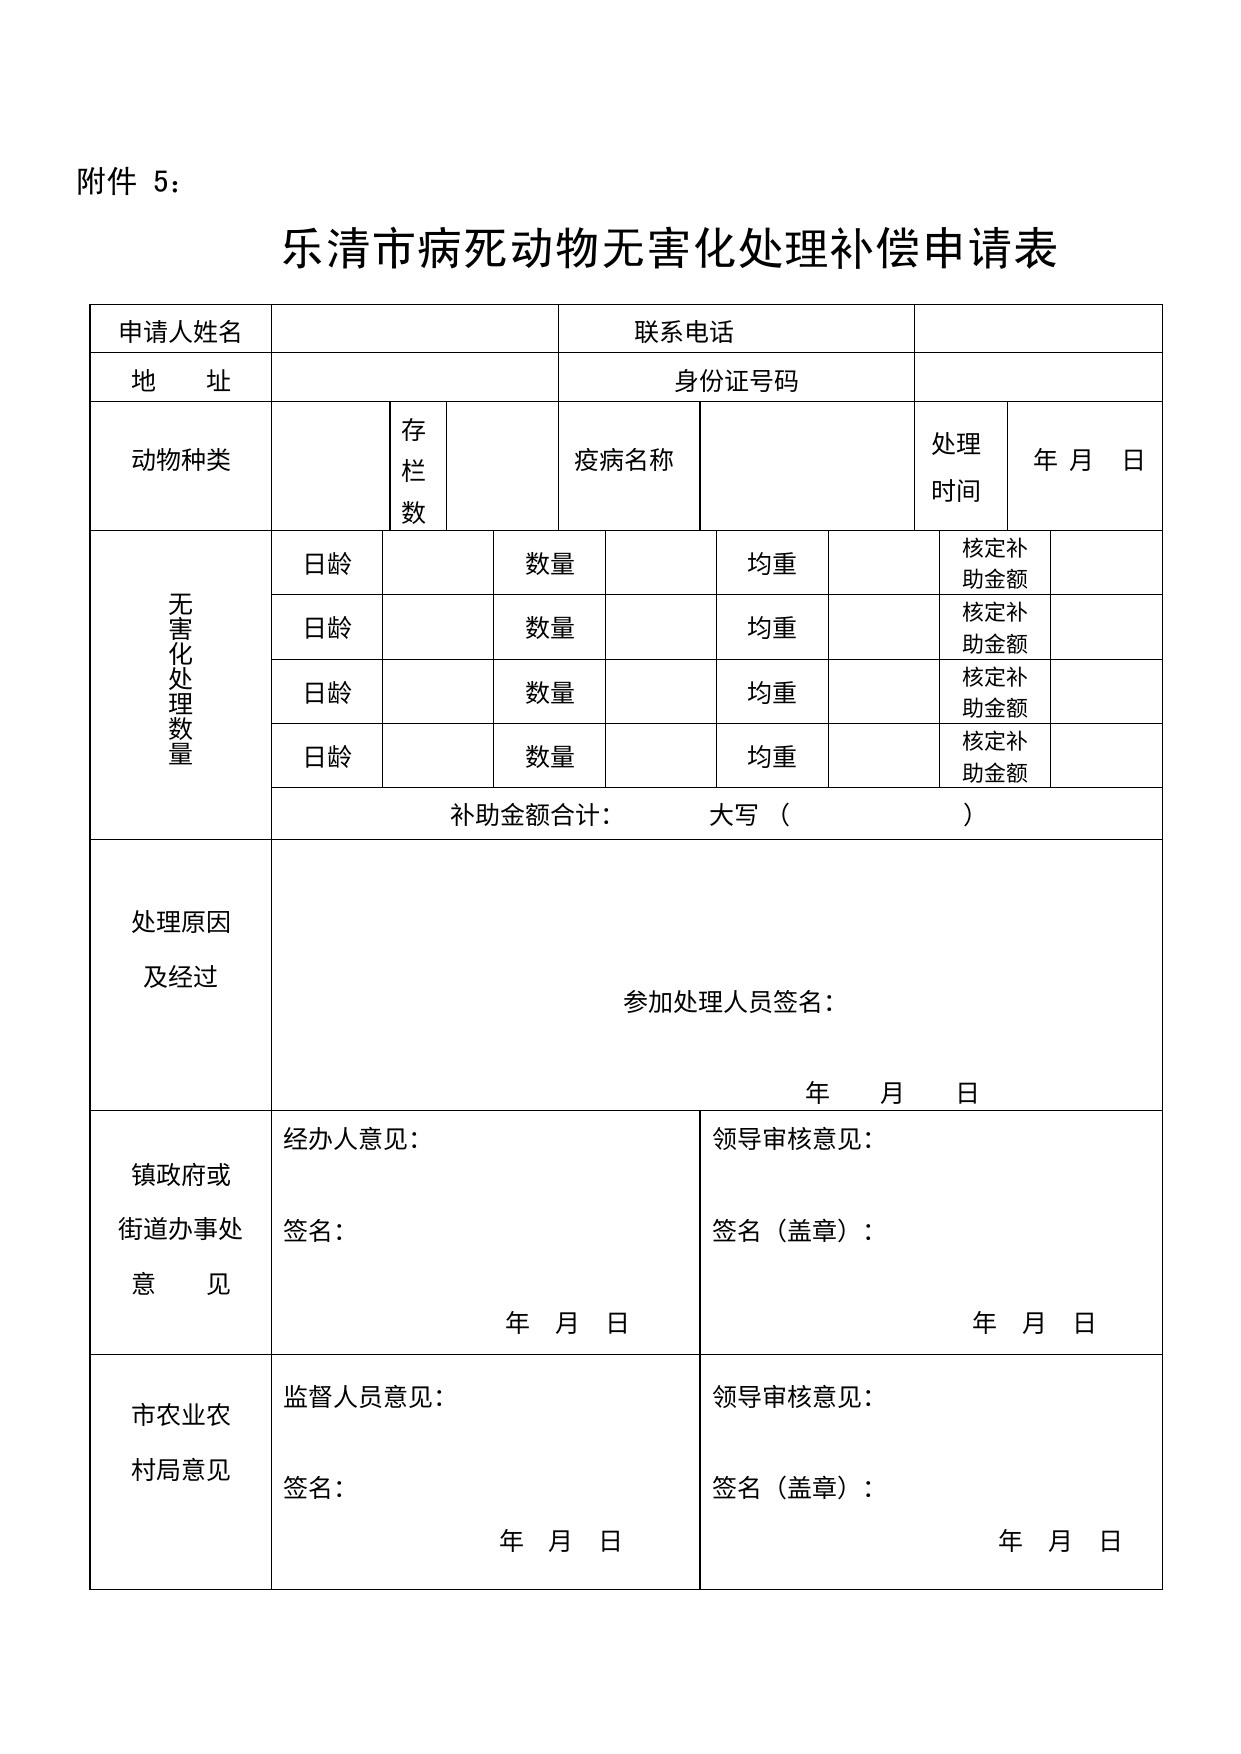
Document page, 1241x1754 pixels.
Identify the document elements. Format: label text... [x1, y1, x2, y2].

table_cell [829, 531, 939, 594]
table_cell [606, 595, 716, 658]
table_cell [383, 595, 493, 658]
table_cell [1051, 595, 1162, 658]
table_cell 镇政府或 街道办事处意 见 [91, 1111, 271, 1354]
table_cell 均重 [717, 531, 828, 594]
table_cell 地 址 [91, 353, 271, 401]
table_header 联系电话 [559, 305, 914, 352]
table_cell 动物种类 [91, 402, 271, 530]
table_cell 疫病名称 [559, 402, 699, 530]
table_cell 领导审核意见： 签名（盖章）： 年 月 日 [701, 1355, 1162, 1589]
table_cell [829, 595, 939, 658]
table_cell [272, 402, 389, 530]
table_cell [829, 660, 939, 723]
table_cell [1051, 531, 1162, 594]
table_cell 身份证号码 [559, 353, 914, 401]
table_cell 日龄 [272, 660, 382, 723]
table_cell 市农业农村局意见 [91, 1355, 271, 1589]
table_cell 均重 [717, 660, 828, 723]
table_cell [272, 353, 558, 401]
table_cell [1051, 660, 1162, 723]
table_cell 数量 [494, 724, 605, 787]
table_cell 存 栏数 [391, 402, 446, 530]
table_cell 数量 [494, 531, 605, 594]
table_cell 领导审核意见： 签名（盖章）： 年 月 日 [701, 1111, 1162, 1354]
table_cell 年 月 日 [1008, 402, 1162, 530]
table_cell [829, 724, 939, 787]
table_cell 核定补 助金额 [940, 660, 1050, 723]
table_cell 核定补 助金额 [940, 595, 1050, 658]
table_cell 数量 [494, 595, 605, 658]
table_header [272, 305, 558, 352]
table_cell 监督人员意见： 签名： 年 月 日 [272, 1355, 699, 1589]
table_cell [915, 353, 1162, 401]
table_cell 均重 [717, 724, 828, 787]
table_cell 处理原因及经过 [91, 840, 271, 1110]
table_cell [1051, 724, 1162, 787]
table_cell 数量 [494, 660, 605, 723]
table_cell [383, 724, 493, 787]
table_cell [701, 402, 914, 530]
table_cell 核定补 助金额 [940, 531, 1050, 594]
table_cell [447, 402, 558, 530]
table_cell 日龄 [272, 531, 382, 594]
table_header [915, 305, 1162, 352]
table_cell [606, 724, 716, 787]
table_cell 处理时间 [915, 402, 1007, 530]
table_cell 均重 [717, 595, 828, 658]
table_cell [606, 660, 716, 723]
table_cell [383, 531, 493, 594]
table_cell [606, 531, 716, 594]
table_cell 日龄 [272, 724, 382, 787]
table_cell 无害化处理数量 [91, 531, 271, 838]
text 附件 5： [75, 161, 275, 197]
subtitle 乐清市病死动物无害化处理补偿申请表 [279, 219, 1166, 271]
table_cell 参加处理人员签名： 年 月 日 [272, 840, 1162, 1110]
table_cell [383, 660, 493, 723]
table_cell 日龄 [272, 595, 382, 658]
table_header 申请人姓名 [91, 305, 271, 352]
table_cell 核定补 助金额 [940, 724, 1050, 787]
table_cell 经办人意见： 签名： 年 月 日 [272, 1111, 699, 1354]
table_cell 补助金额合计： 大写 （ ） [272, 788, 1162, 838]
